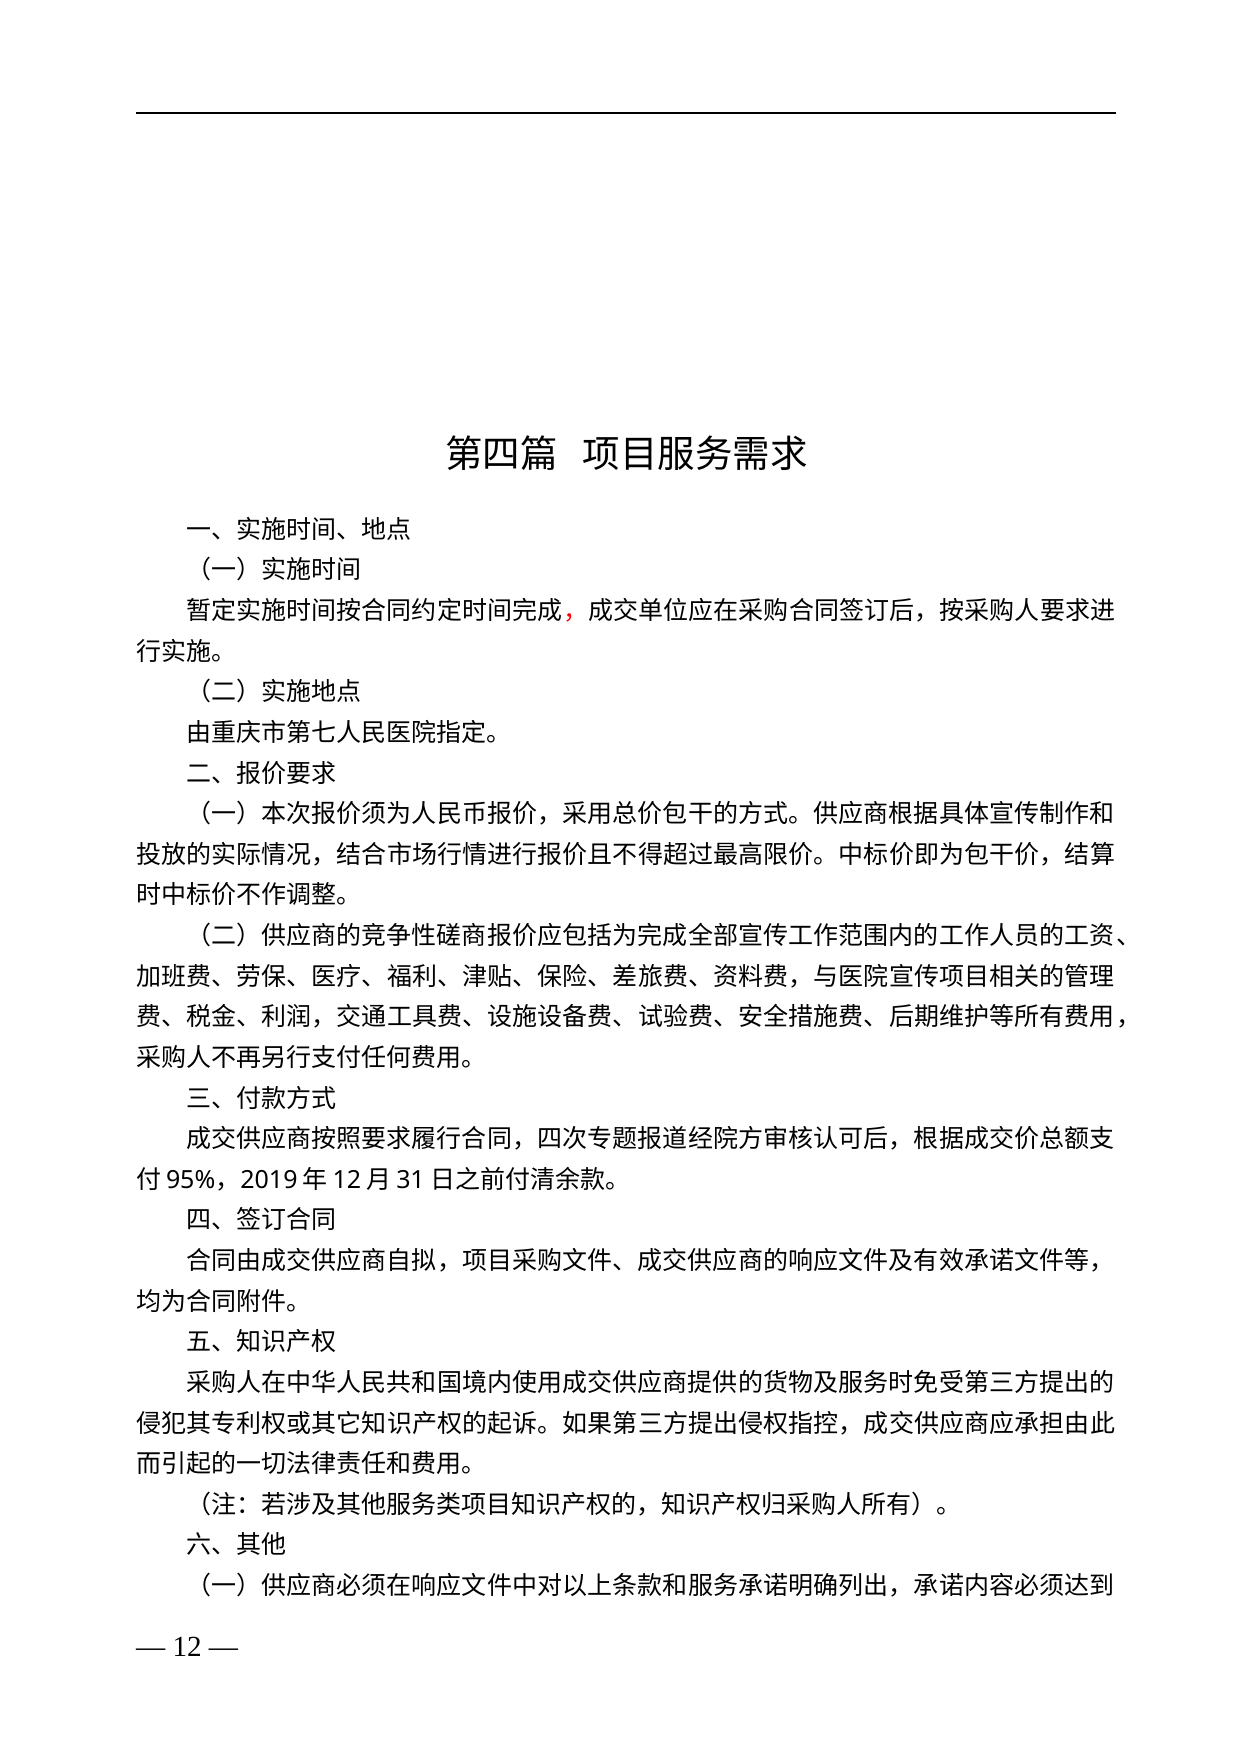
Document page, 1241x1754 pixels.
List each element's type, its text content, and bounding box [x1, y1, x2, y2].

text 二、报价要求 [136, 749, 1116, 790]
text 暂定实施时间按合同约定时间完成，成交单位应在采购合同签订后，按采购人要求进行实施。 [136, 587, 1116, 668]
text （注：若涉及其他服务类项目知识产权的，知识产权归采购人所有）。 [136, 1481, 1116, 1521]
text （二）供应商的竞争性磋商报价应包括为完成全部宣传工作范围内的工作人员的工资、加班费、劳保、医疗、福利、津贴、保险、差旅费、资料费，与医院宣传项目相关的管理费、税金、利润，交通工具费、设施设备费、试验费、安全措施费、后期维护等所有费用，采购人不再另行支付任何费用。 [136, 912, 1116, 1074]
text （二）实施地点 [136, 668, 1116, 709]
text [136, 1562, 1116, 1603]
text 三、付款方式 [136, 1074, 1116, 1115]
text 五、知识产权 [136, 1318, 1116, 1359]
text 采购人在中华人民共和国境内使用成交供应商提供的货物及服务时免受第三方提出的侵犯其专利权或其它知识产权的起诉。如果第三方提出侵权指控，成交供应商应承担由此而引起的一切法律责任和费用。 [136, 1359, 1116, 1481]
text 合同由成交供应商自拟，项目采购文件、成交供应商的响应文件及有效承诺文件等，均为合同附件。 [136, 1237, 1116, 1318]
subtitle 第四篇 项目服务需求 [136, 424, 1116, 479]
text 一、实施时间、地点 [136, 506, 1116, 546]
text 由重庆市第七人民医院指定。 [136, 709, 1116, 749]
text （一）本次报价须为人民币报价，采用总价包干的方式。供应商根据具体宣传制作和投放的实际情况，结合市场行情进行报价且不得超过最高限价。中标价即为包干价，结算时中标价不作调整。 [136, 790, 1116, 912]
text 成交供应商按照要求履行合同，四次专题报道经院方审核认可后，根据成交价总额支付95%，2019年12月31日之前付清余款。 [136, 1115, 1116, 1196]
text 六、其他 [136, 1521, 1116, 1562]
text 四、签订合同 [136, 1196, 1116, 1237]
text （一）实施时间 [136, 546, 1116, 587]
